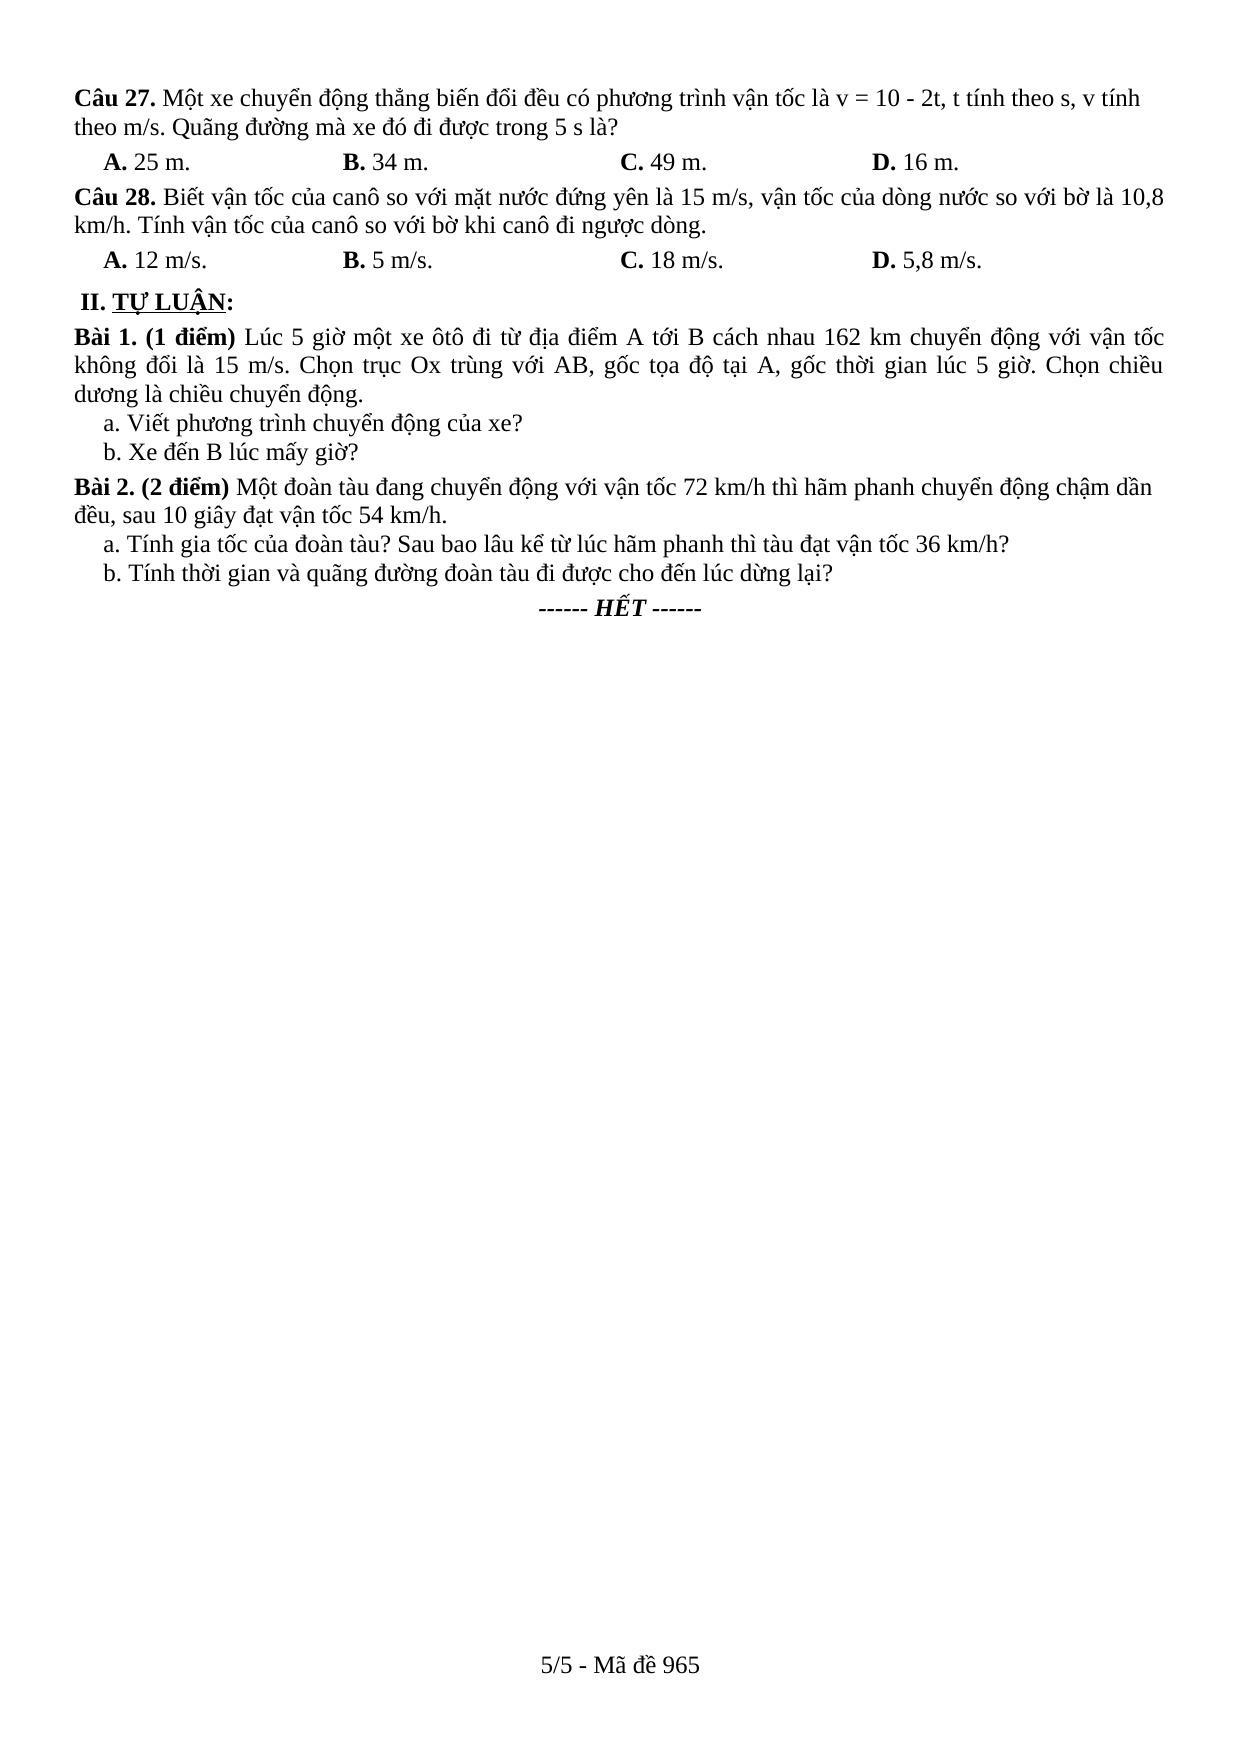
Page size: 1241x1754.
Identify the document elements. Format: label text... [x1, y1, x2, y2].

text Câu 28. Biết vận tốc của canô so với mặt nước đứng yên là 15 m/s, vận tốc của dòng nước so với bờ là 10,8 km/h. Tính vận tốc của canô so với bờ khi canô đi ngược dòng. [74, 182, 1166, 239]
text Bài 2. (2 điểm) Một đoàn tàu đang chuyển động với vận tốc 72 km/h thì hãm phanh chuyển động chậm dần đều, sau 10 giây đạt vận tốc 54 km/h. [74, 472, 1166, 529]
text Bài 1. (1 điểm) Lúc 5 giờ một xe ôtô đi từ địa điểm A tới B cách nhau 162 km chuyển động với vận tốc không đổi là 15 m/s. Chọn trục Ox trùng với AB, gốc tọa độ tại A, gốc thời gian lúc 5 giờ. Chọn chiều dương là chiều chuyển động. [74, 322, 1166, 408]
text II. TỰ LUẬN: [74, 287, 1166, 316]
text b. Tính thời gian và quãng đường đoàn tàu đi được cho đến lúc dừng lại? [74, 558, 1166, 587]
text a. Viết phương trình chuyển động của xe? [74, 408, 1166, 437]
text a. Tính gia tốc của đoàn tàu? Sau bao lâu kể từ lúc hãm phanh thì tàu đạt vận tốc 36 km/h? [74, 529, 1166, 558]
text ------ HẾT ------ [74, 593, 1166, 622]
text Câu 27. Một xe chuyển động thẳng biến đổi đều có phương trình vận tốc là v = 10 - 2t, t tính theo s, v tính theo m/s. Quãng đường mà xe đó đi được trong 5 s là? [74, 83, 1166, 141]
text b. Xe đến B lúc mấy giờ? [74, 437, 1166, 466]
text A. 12 m/s. B. 5 m/s. C. 18 m/s. D. 5,8 m/s. [74, 246, 1166, 274]
text A. 25 m. B. 34 m. C. 49 m. D. 16 m. [74, 147, 1166, 176]
